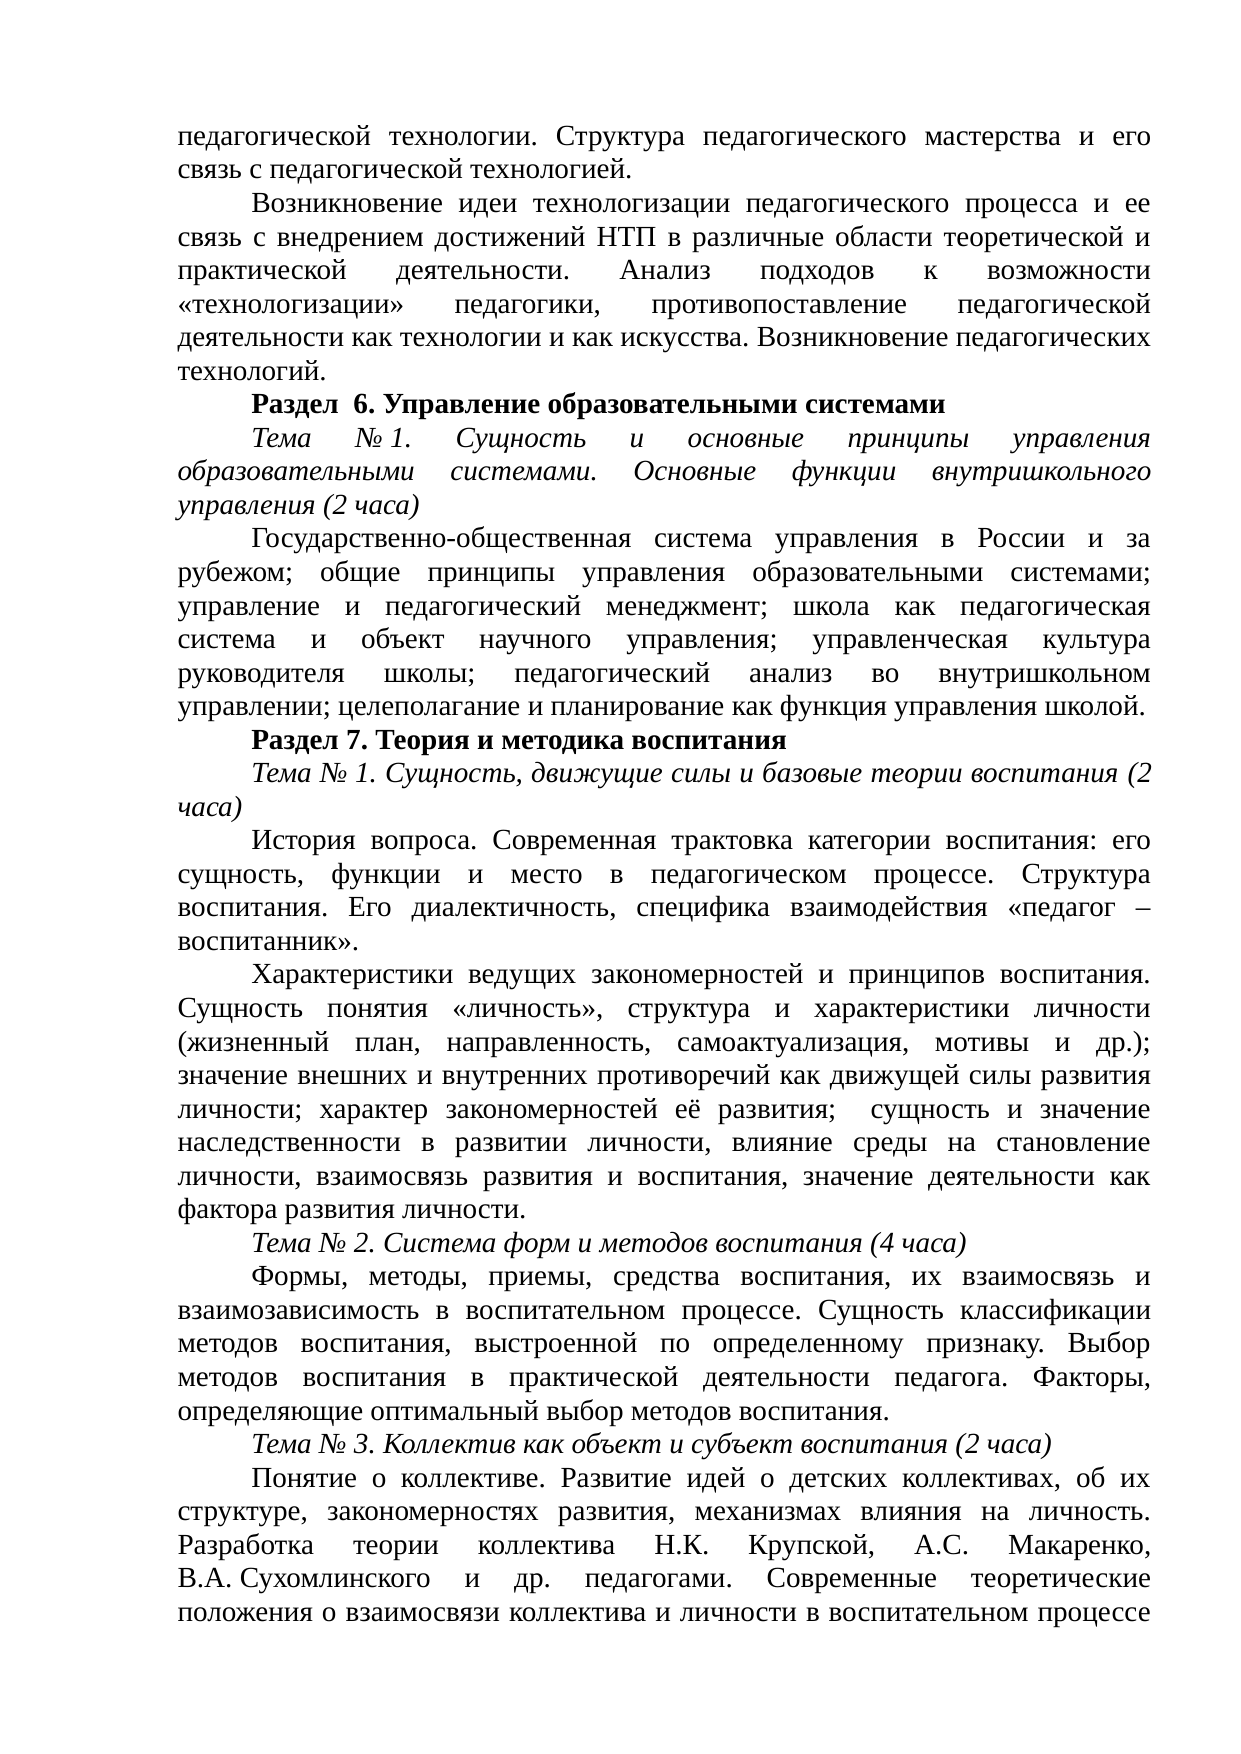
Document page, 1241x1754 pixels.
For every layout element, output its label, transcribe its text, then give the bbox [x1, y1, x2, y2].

text Государственно-общественная система управления в России и за рубежом; общие принципы управления образовательными системами; управление и педагогический менеджмент; школа как педагогическая система и объект научного управления; управленческая культура руководителя школы; педагогический анализ во внутришкольном управлении; целеполагание и планирование как функция управления школой. [177, 521, 1152, 722]
text Тема № 2. Система форм и методов воспитания (4 часа) [177, 1225, 1152, 1258]
text История вопроса. Современная трактовка категории воспитания: его сущность, функции и место в педагогическом процессе. Структура воспитания. Его диалектичность, специфика взаимодействия «педагог – воспитанник». [177, 822, 1152, 957]
text Тема № 3. Коллектив как объект и субъект воспитания (2 часа) [177, 1426, 1152, 1460]
text Характеристики ведущих закономерностей и принципов воспитания. Сущность понятия «личность», структура и характеристики личности (жизненный план, направленность, самоактуализация, мотивы и др.); значение внешних и внутренних противоречий как движущей силы развития личности; характер закономерностей её развития; сущность и значение наследственности в развитии личности, влияние среды на становление личности, взаимосвязь развития и воспитания, значение деятельности как фактора развития личности. [177, 957, 1152, 1225]
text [177, 1460, 1152, 1627]
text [177, 118, 1152, 185]
text Тема № 1. Сущность и основные принципы управления образовательными системами. Основные функции внутришкольного управления (2 часа) [177, 420, 1152, 521]
text Возникновение идеи технологизации педагогического процесса и ее связь с внедрением достижений НТП в различные области теоретической и практической деятельности. Анализ подходов к возможности «технологизации» педагогики, противопоставление педагогической деятельности как технологии и как искусства. Возникновение педагогических технологий. [177, 185, 1152, 386]
text Раздел 7. Теория и методика воспитания [177, 722, 1152, 755]
text Тема № 1. Сущность, движущие силы и базовые теории воспитания (2 часа) [177, 755, 1152, 822]
text Формы, методы, приемы, средства воспитания, их взаимосвязь и взаимозависимость в воспитательном процессе. Сущность классификации методов воспитания, выстроенной по определенному признаку. Выбор методов воспитания в практической деятельности педагога. Факторы, определяющие оптимальный выбор методов воспитания. [177, 1258, 1152, 1426]
text Раздел 6. Управление образовательными системами [177, 386, 1152, 420]
